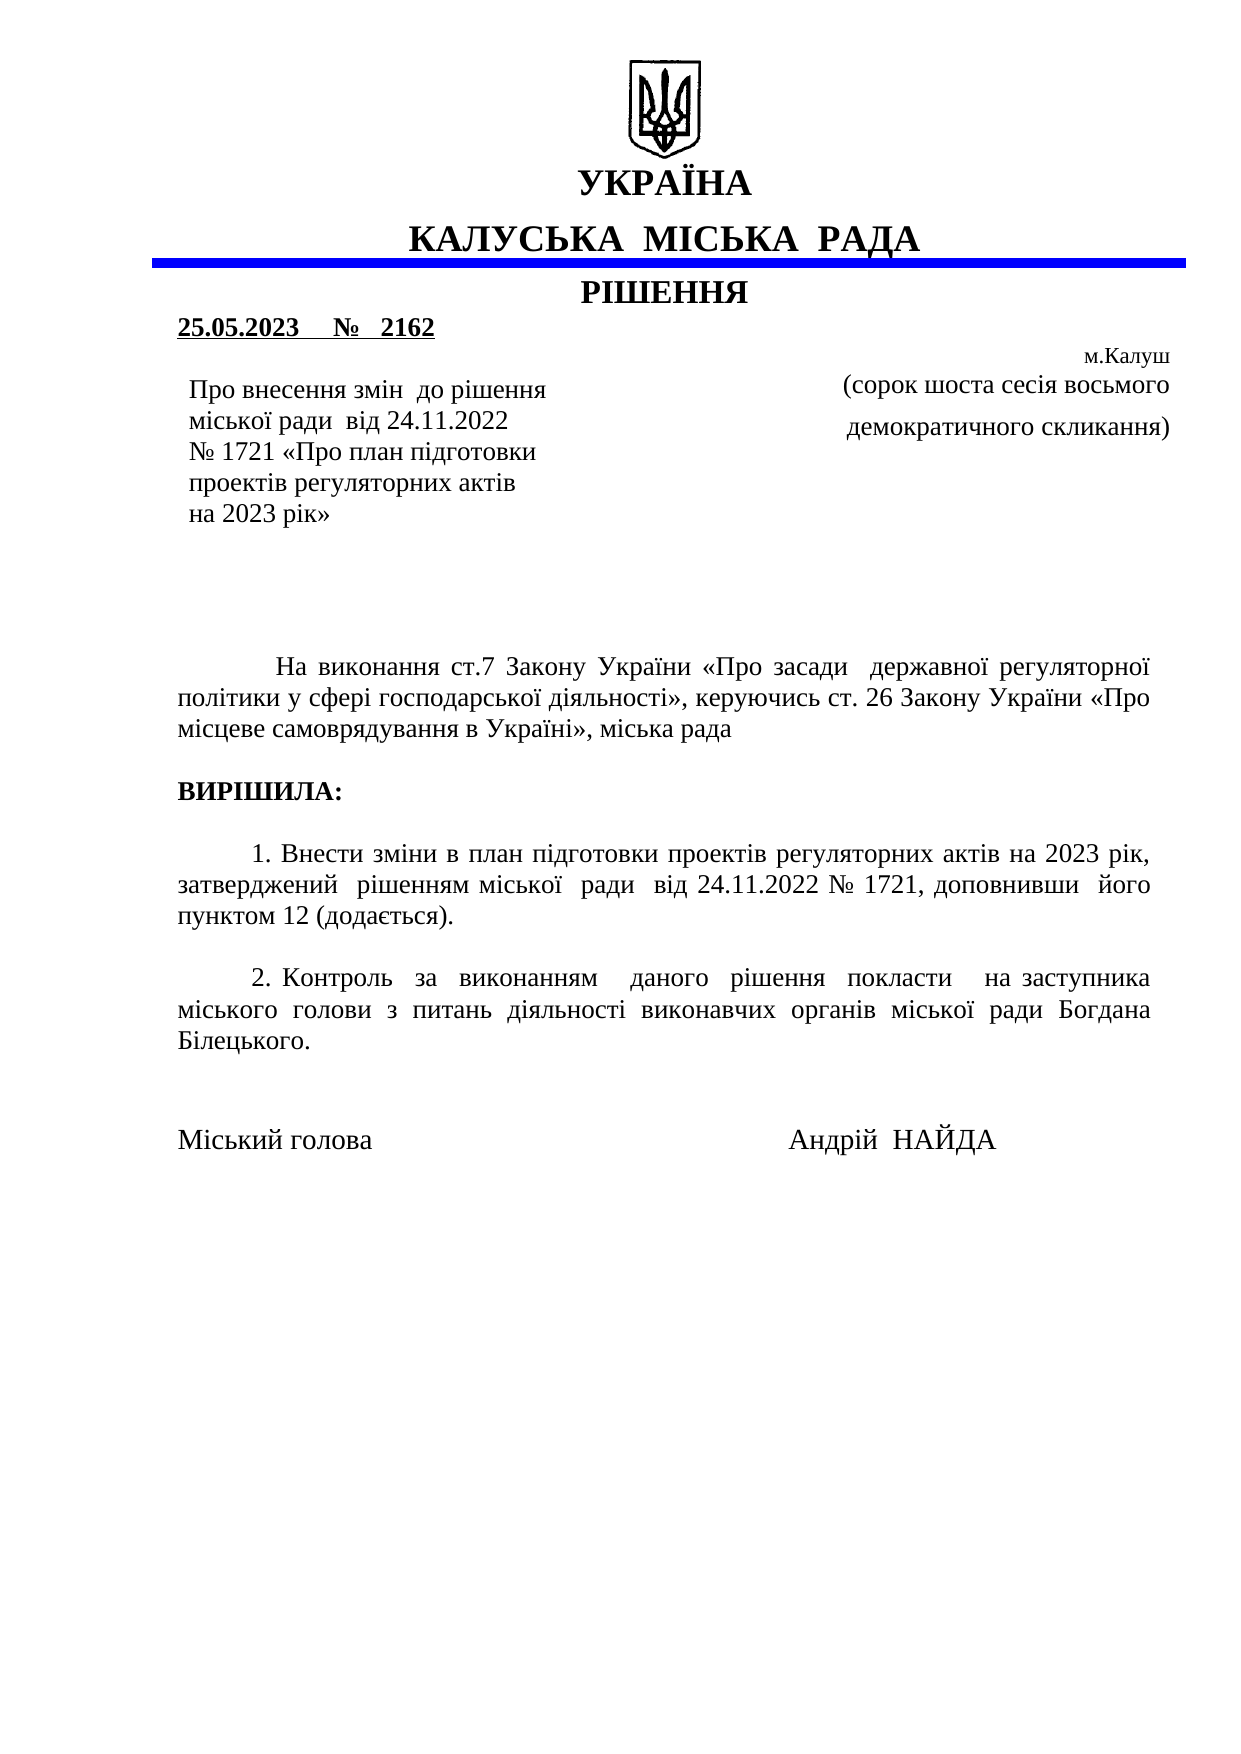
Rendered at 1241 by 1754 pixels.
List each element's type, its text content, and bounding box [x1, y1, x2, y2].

text ВИРІШИЛА: [177, 775, 1152, 806]
subtitle 25.05.2023 № 2162 [177, 311, 1152, 342]
text 1. Внести зміни в план підготовки проектів регуляторних актів на 2023 рік, затверджений рішенням міської ради від 24.11.2022 № 1721, доповнивши його пунктом 12 (додається). [177, 837, 1152, 930]
text РІШЕННЯ [177, 272, 1152, 311]
text Міський голова Андрій НАЙДА [177, 1122, 1152, 1156]
subtitle УКРАЇНА [177, 161, 1152, 204]
text 2. Контроль за виконанням даного рішення покласти на заступника міського голови з питань діяльності виконавчих органів міської ради Богдана Білецького. [177, 962, 1152, 1055]
text На виконання ст.7 Закону України «Про засади державної регуляторної політики у сфері господарської діяльності», керуючись ст. 26 Закону України «Про місцеве самоврядування в Україні», міська рада [177, 650, 1152, 743]
table_header [166, 342, 1192, 571]
subtitle КАЛУСЬКА МІСЬКА РАДА [177, 216, 1152, 258]
